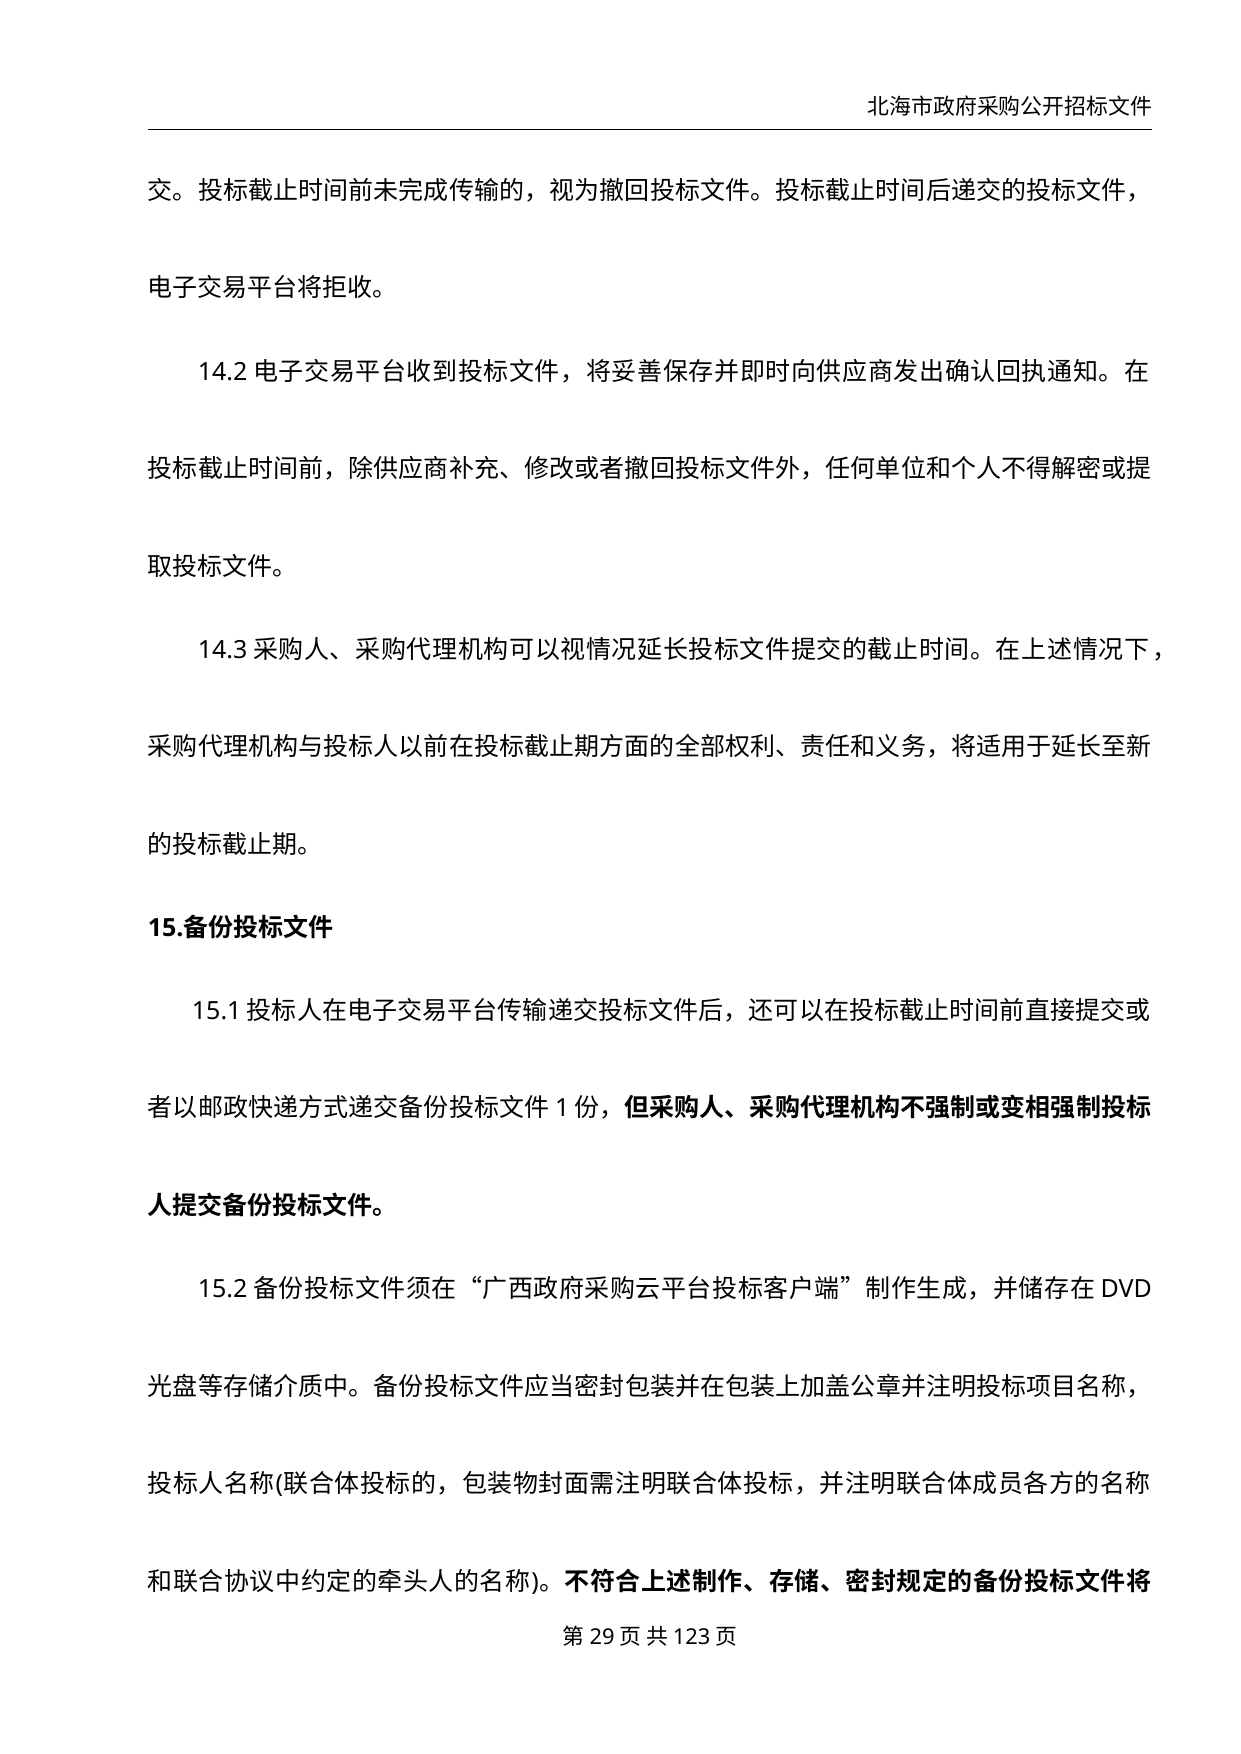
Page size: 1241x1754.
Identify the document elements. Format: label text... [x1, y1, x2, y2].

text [148, 156, 1152, 318]
text 14.3采购人、采购代理机构可以视情况延长投标文件提交的截止时间。在上述情况下，采购代理机构与投标人以前在投标截止期方面的全部权利、责任和义务，将适用于延长至新的投标截止期。 [148, 615, 1152, 875]
text 14.2电子交易平台收到投标文件，将妥善保存并即时向供应商发出确认回执通知。在投标截止时间前，除供应商补充、修改或者撤回投标文件外，任何单位和个人不得解密或提取投标文件。 [148, 337, 1152, 597]
text 15.1投标人在电子交易平台传输递交投标文件后，还可以在投标截止时间前直接提交或者以邮政快递方式递交备份投标文件1份，但采购人、采购代理机构不强制或变相强制投标人提交备份投标文件。 [148, 976, 1152, 1236]
text 15.备份投标文件 [148, 893, 1152, 958]
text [148, 1254, 1152, 1612]
